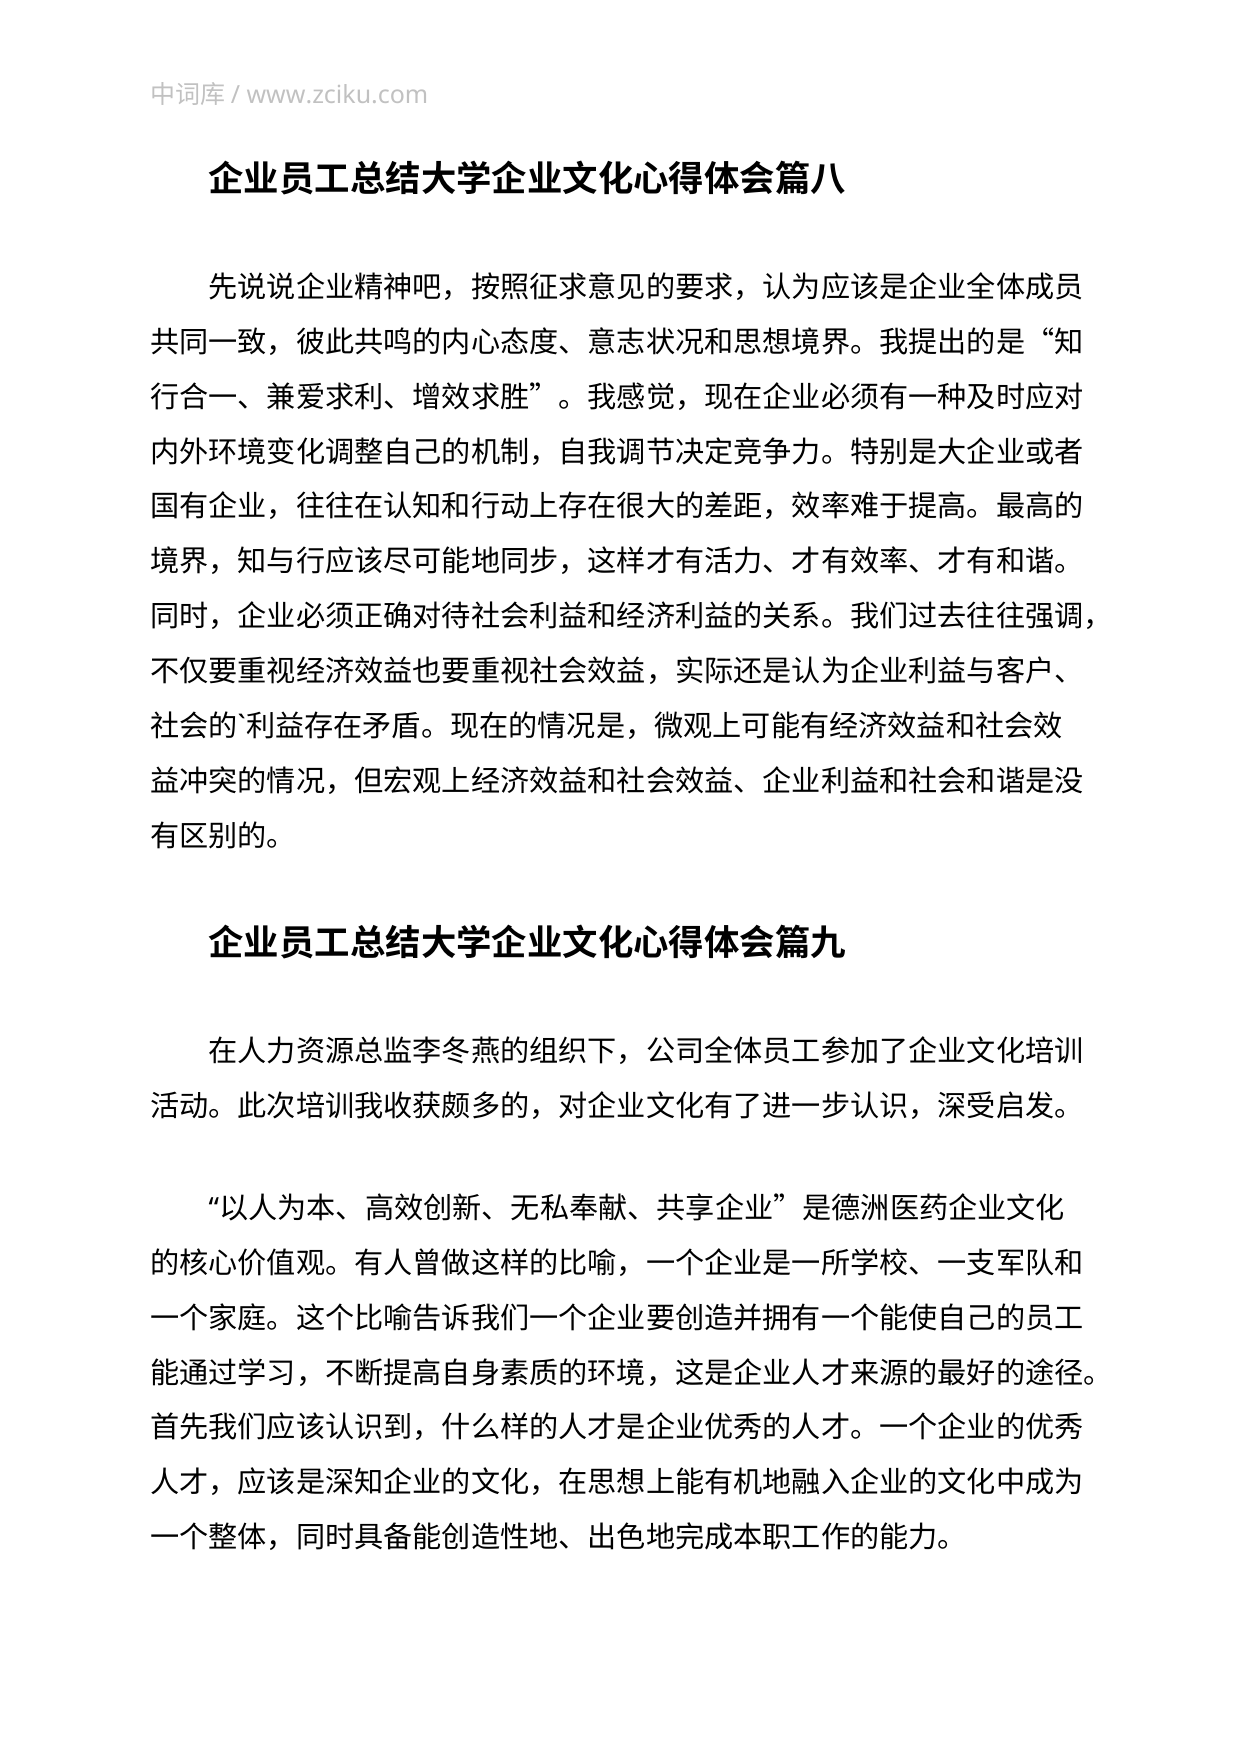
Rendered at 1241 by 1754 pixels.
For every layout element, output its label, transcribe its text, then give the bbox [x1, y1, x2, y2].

text “以人为本、高效创新、无私奉献、共享企业”是德洲医药企业文化的核心价值观。有人曾做这样的比喻，一个企业是一所学校、一支军队和一个家庭。这个比喻告诉我们一个企业要创造并拥有一个能使自己的员工能通过学习，不断提高自身素质的环境，这是企业人才来源的最好的途径。首先我们应该认识到，什么样的人才是企业优秀的人才。一个企业的优秀人才，应该是深知企业的文化，在思想上能有机地融入企业的文化中成为一个整体，同时具备能创造性地、出色地完成本职工作的能力。 [150, 1184, 1090, 1556]
text 在人力资源总监李冬燕的组织下，公司全体员工参加了企业文化培训活动。此次培训我收获颇多的，对企业文化有了进一步认识，深受启发。 [150, 1028, 1090, 1125]
text 企业员工总结大学企业文化心得体会篇九 [150, 914, 1090, 966]
text 先说说企业精神吧，按照征求意见的要求，认为应该是企业全体成员共同一致，彼此共鸣的内心态度、意志状况和思想境界。我提出的是“知行合一、兼爱求利、增效求胜”。我感觉，现在企业必须有一种及时应对内外环境变化调整自己的机制，自我调节决定竞争力。特别是大企业或者国有企业，往往在认知和行动上存在很大的差距，效率难于提高。最高的境界，知与行应该尽可能地同步，这样才有活力、才有效率、才有和谐。同时，企业必须正确对待社会利益和经济利益的关系。我们过去往往强调，不仅要重视经济效益也要重视社会效益，实际还是认为企业利益与客户、社会的`利益存在矛盾。现在的情况是，微观上可能有经济效益和社会效益冲突的情况，但宏观上经济效益和社会效益、企业利益和社会和谐是没有区别的。 [150, 263, 1090, 855]
text 企业员工总结大学企业文化心得体会篇八 [150, 150, 1090, 201]
